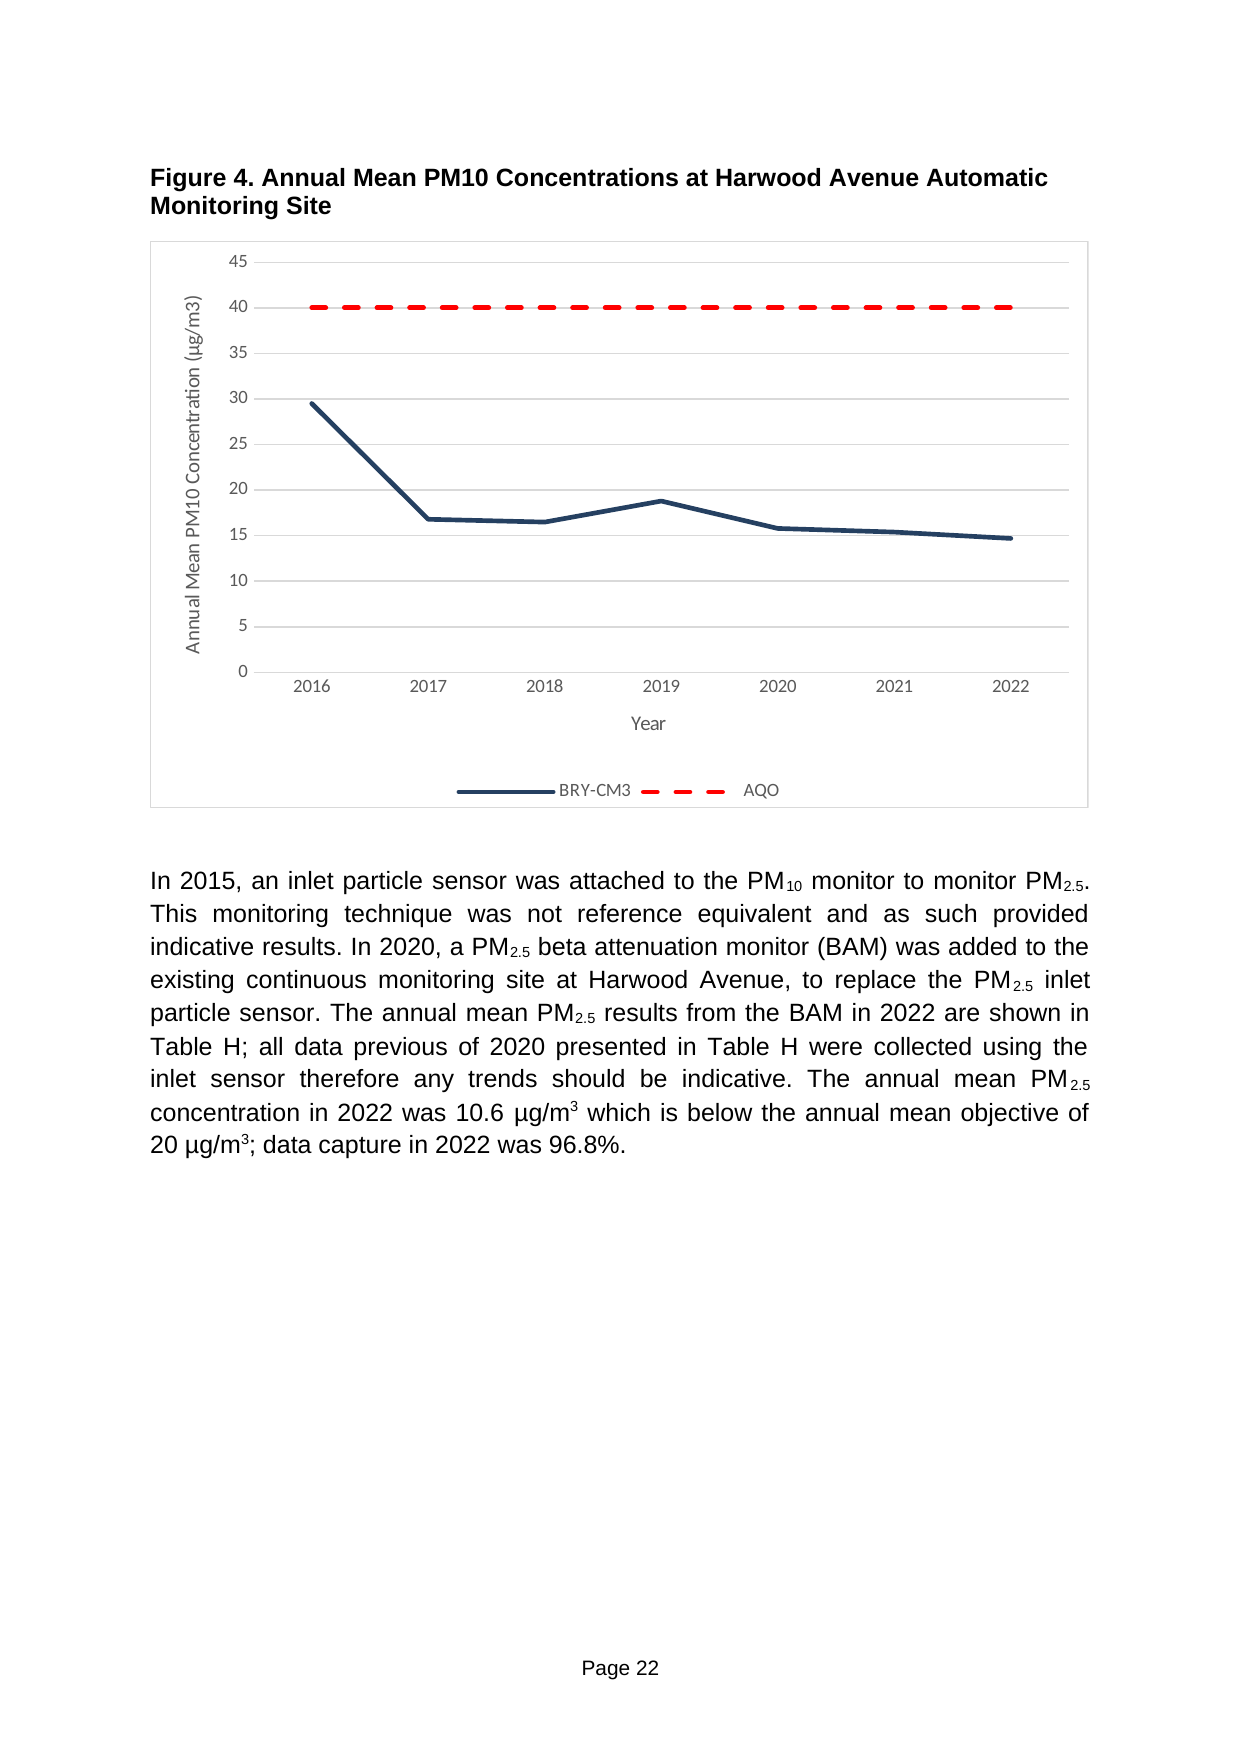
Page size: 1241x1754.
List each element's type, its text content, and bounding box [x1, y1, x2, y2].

text Figure 4. Annual Mean PM10 Concentrations at Harwood Avenue Automatic Monitoring Site [150, 162, 1090, 220]
text In 2015, an inlet particle sensor was attached to the PM10 monitor to monitor PM2.5. This monitoring technique was not reference equivalent and as such provided indicative results. In 2020, a PM2.5 beta attenuation monitor (BAM) was added to the existing continuous monitoring site at Harwood Avenue, to replace the PM2.5 inlet particle sensor. The annual mean PM2.5 results from the BAM in 2022 are shown in Table H; all data previous of 2020 presented in Table H were collected using the inlet sensor therefore any trends should be indicative. The annual mean PM2.5 concentration in 2022 was 10.6 µg/m3 which is below the annual mean objective of 20 µg/m3; data capture in 2022 was 96.8%. [150, 866, 1090, 1159]
